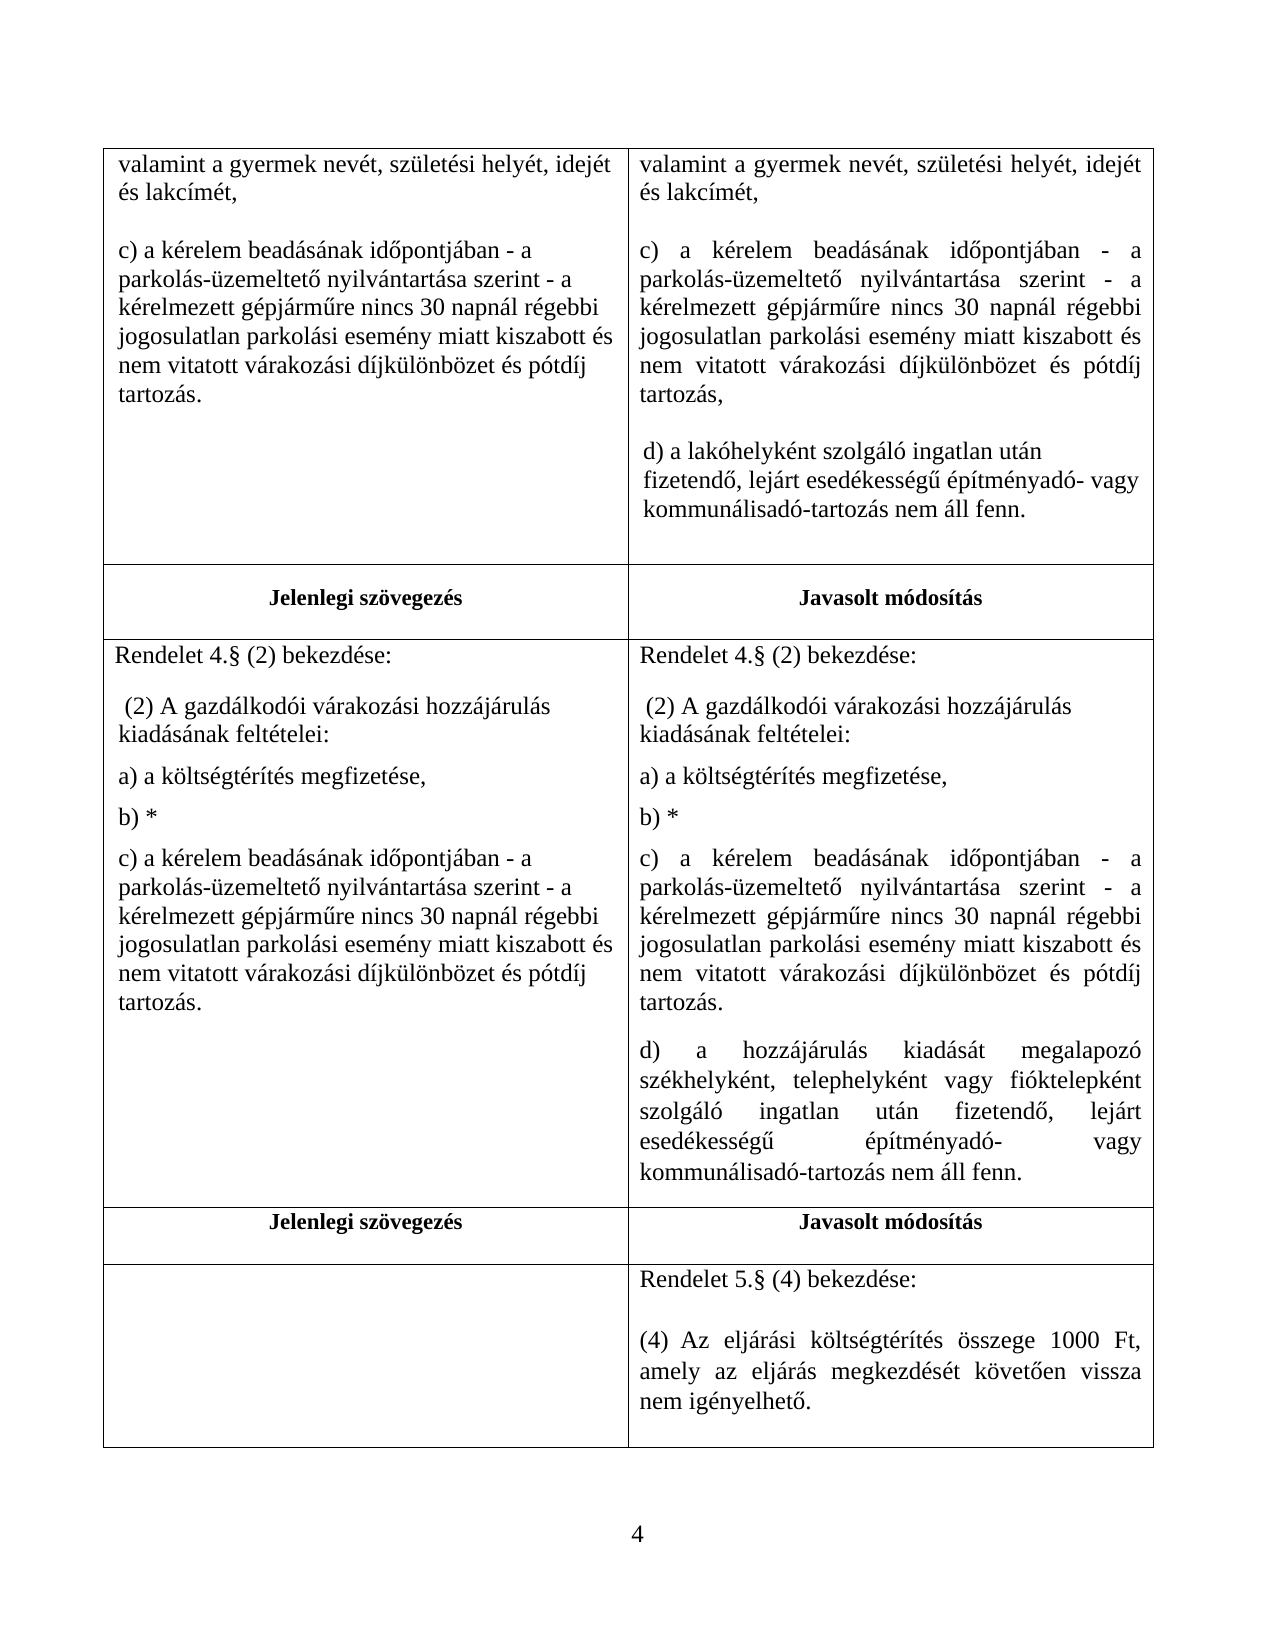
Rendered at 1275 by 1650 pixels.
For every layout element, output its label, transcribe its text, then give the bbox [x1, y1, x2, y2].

table_cell Javasolt módosítás [629, 565, 1153, 639]
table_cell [104, 149, 628, 564]
table_cell [104, 1265, 628, 1447]
table_cell Rendelet 4.§ (2) bekezdése: (2) A gazdálkodói várakozási hozzájárulás kiadásának feltételei: a) a költségtérítés megfizetése, b) * c) a kérelem beadásának időpontjában - a parkolás-üzemeltető nyilvántartása szerint - a kérelmezett gépjárműre nincs 30 napnál régebbi jogosulatlan parkolási esemény miatt kiszabott és nem vitatott várakozási díjkülönbözet és pótdíj tartozás. d) a hozzájárulás kiadását megalapozó székhelyként, telephelyként vagy fióktelepként szolgáló ingatlan után fizetendő, lejárt esedékességű építményadó- vagy kommunálisadó-tartozás nem áll fenn. [629, 640, 1153, 1207]
table_cell Rendelet 4.§ (2) bekezdése: (2) A gazdálkodói várakozási hozzájárulás kiadásának feltételei: a) a költségtérítés megfizetése, b) * c) a kérelem beadásának időpontjában - a parkolás-üzemeltető nyilvántartása szerint - a kérelmezett gépjárműre nincs 30 napnál régebbi jogosulatlan parkolási esemény miatt kiszabott és nem vitatott várakozási díjkülönbözet és pótdíj tartozás. [104, 640, 628, 1207]
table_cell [629, 149, 1153, 564]
table_cell Jelenlegi szövegezés [104, 565, 628, 639]
table_cell Javasolt módosítás [629, 1208, 1153, 1263]
table_cell Jelenlegi szövegezés [104, 1208, 628, 1263]
table_cell Rendelet 5.§ (4) bekezdése: (4) Az eljárási költségtérítés összege 1000 Ft, amely az eljárás megkezdését követően vissza nem igényelhető. [629, 1265, 1153, 1447]
